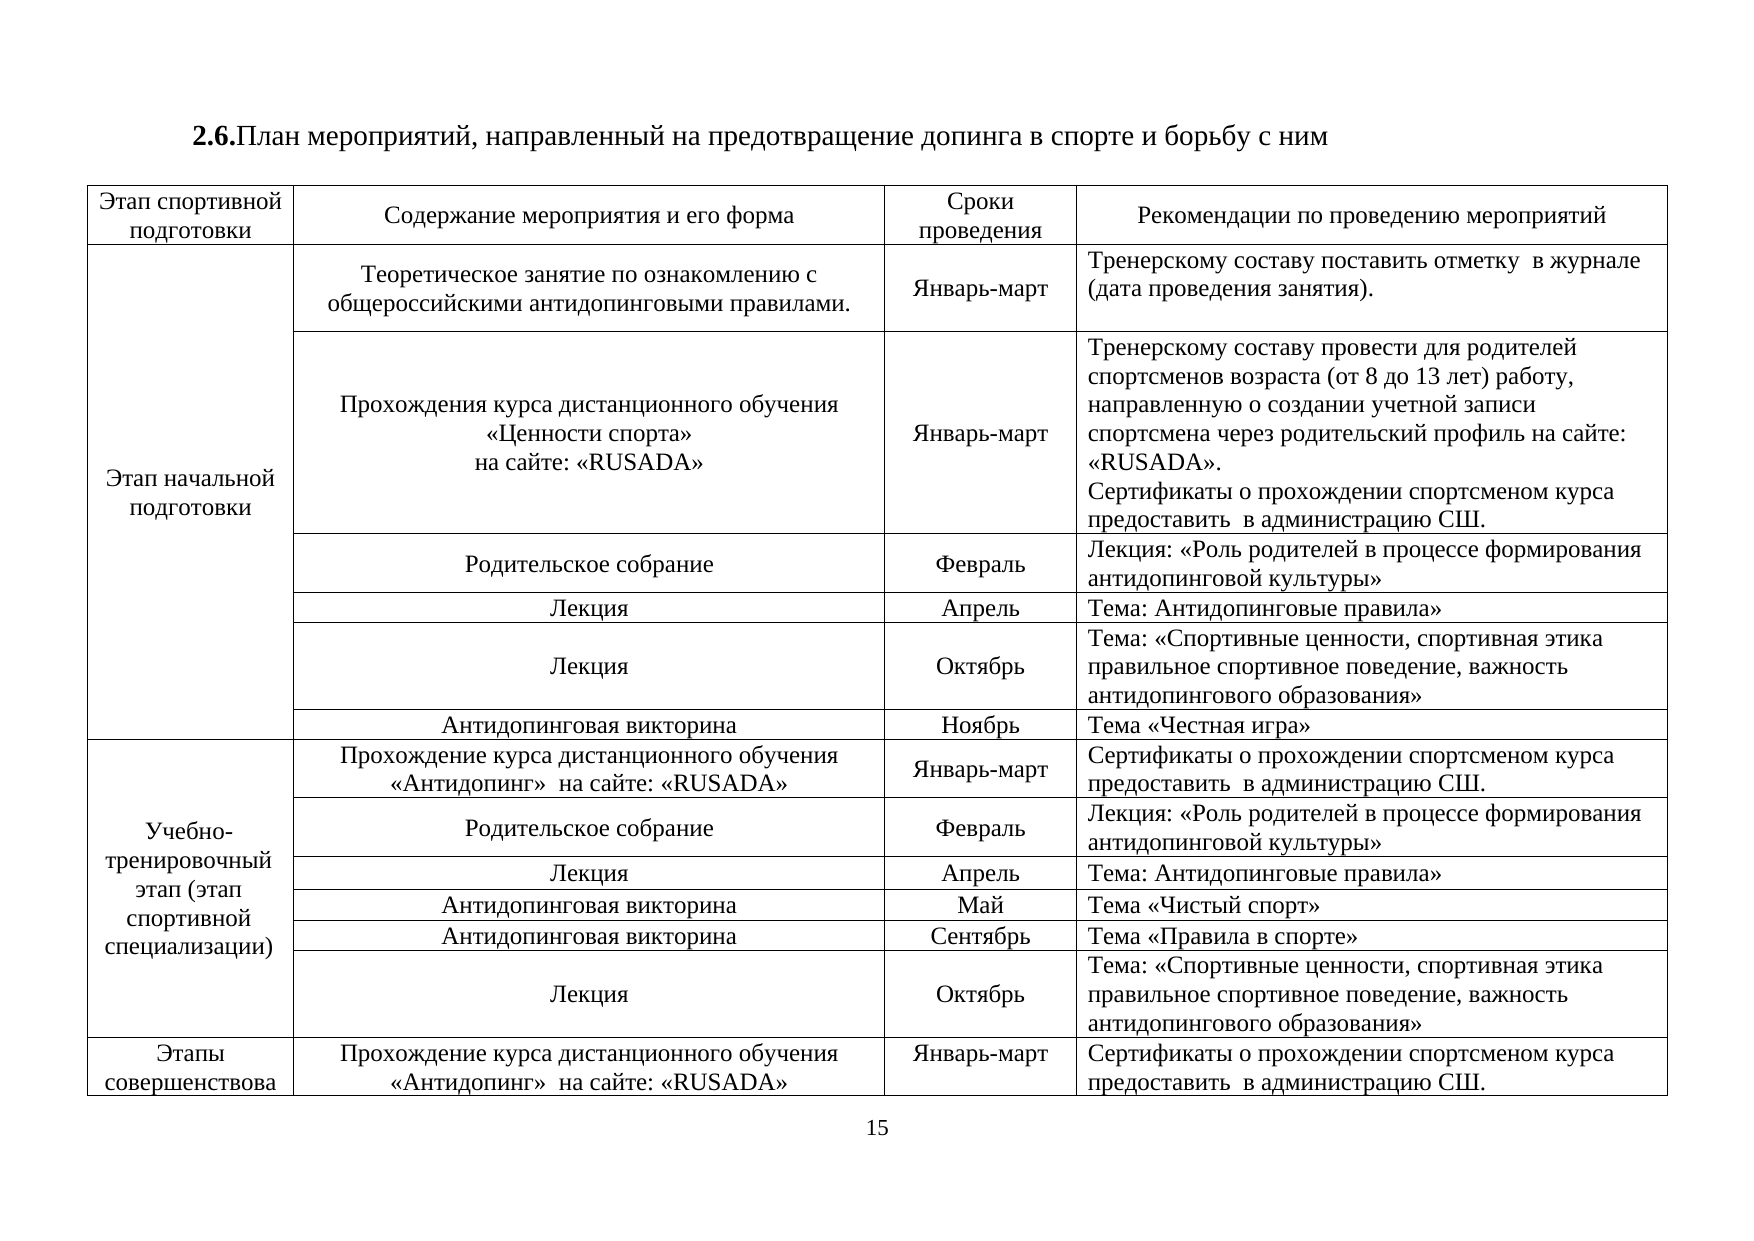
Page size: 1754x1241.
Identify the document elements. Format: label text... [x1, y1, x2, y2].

table_cell Октябрь [885, 951, 1076, 1037]
table_cell Прохождения курса дистанционного обучения «Ценности спорта» на сайте: «RUSADA» [294, 332, 884, 533]
table_cell Антидопинговая викторина [294, 890, 884, 920]
table_cell Тема: «Спортивные ценности, спортивная этика правильное спортивное поведение, важность антидопингового образования» [1077, 951, 1667, 1037]
table_cell Родительское собрание [294, 534, 884, 592]
table_cell Прохождение курса дистанционного обучения «Антидопинг» на сайте: «RUSADA» [294, 1038, 884, 1095]
table_cell Сертификаты о прохождении спортсменом курса предоставить в администрацию СШ. [1077, 740, 1667, 797]
table_cell Сертификаты о прохождении спортсменом курса предоставить в администрацию СШ. [1077, 1038, 1667, 1095]
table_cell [88, 1038, 293, 1095]
table_header Этап спортивной подготовки [88, 186, 293, 244]
table_cell Октябрь [885, 623, 1076, 709]
table_cell Родительское собрание [294, 798, 884, 856]
table_cell Январь-март [885, 740, 1076, 797]
table_cell Февраль [885, 798, 1076, 856]
table_cell Прохождение курса дистанционного обучения «Антидопинг» на сайте: «RUSADA» [294, 740, 884, 797]
table_cell Тема «Чистый спорт» [1077, 890, 1667, 920]
table_cell Лекция [294, 857, 884, 888]
table_cell Антидопинговая викторина [294, 921, 884, 949]
table_cell Лекция: «Роль родителей в процессе формирования антидопинговой культуры» [1077, 534, 1667, 592]
table_header Рекомендации по проведению мероприятий [1077, 186, 1667, 244]
table_cell Тема: Антидопинговые правила» [1077, 593, 1667, 622]
table_cell Тренерскому составу провести для родителей спортсменов возраста (от 8 до 13 лет) работу, направленную о создании учетной записи спортсмена через родительский профиль на сайте: «RUSADA». Сертификаты о прохождении спортсменом курса предоставить в администрацию СШ. [1077, 332, 1667, 533]
table_cell Апрель [885, 593, 1076, 622]
table_cell Май [885, 890, 1076, 920]
table_cell Ноябрь [885, 710, 1076, 739]
table_cell Учебно-тренировочный этап (этап спортивной специализации) [88, 740, 293, 1037]
table_cell Теоретическое занятие по ознакомлению с общероссийскими антидопинговыми правилами. [294, 245, 884, 331]
table_cell Февраль [885, 534, 1076, 592]
table_cell Тема: Антидопинговые правила» [1077, 857, 1667, 888]
table_header Содержание мероприятия и его форма [294, 186, 884, 244]
table_cell Лекция [294, 593, 884, 622]
table_cell Сентябрь [885, 921, 1076, 949]
table_cell Тема «Честная игра» [1077, 710, 1667, 739]
table_cell Лекция [294, 623, 884, 709]
table_cell Этап начальной подготовки [88, 245, 293, 739]
table_cell Тема «Правила в спорте» [1077, 921, 1667, 949]
table_cell Антидопинговая викторина [294, 710, 884, 739]
table_cell Апрель [885, 857, 1076, 888]
table_cell Тема: «Спортивные ценности, спортивная этика правильное спортивное поведение, важность антидопингового образования» [1077, 623, 1667, 709]
table_cell Лекция: «Роль родителей в процессе формирования антидопинговой культуры» [1077, 798, 1667, 856]
table_header Сроки проведения [885, 186, 1076, 244]
table_cell Тренерскому составу поставить отметку в журнале (дата проведения занятия). [1077, 245, 1667, 331]
table_cell Январь-март [885, 245, 1076, 331]
table_cell Январь-март [885, 1038, 1076, 1095]
table_cell Лекция [294, 951, 884, 1037]
table_cell Январь-март [885, 332, 1076, 533]
text 2.6.План мероприятий, направленный на предотвращение допинга в спорте и борьбу с ним [118, 118, 1636, 152]
